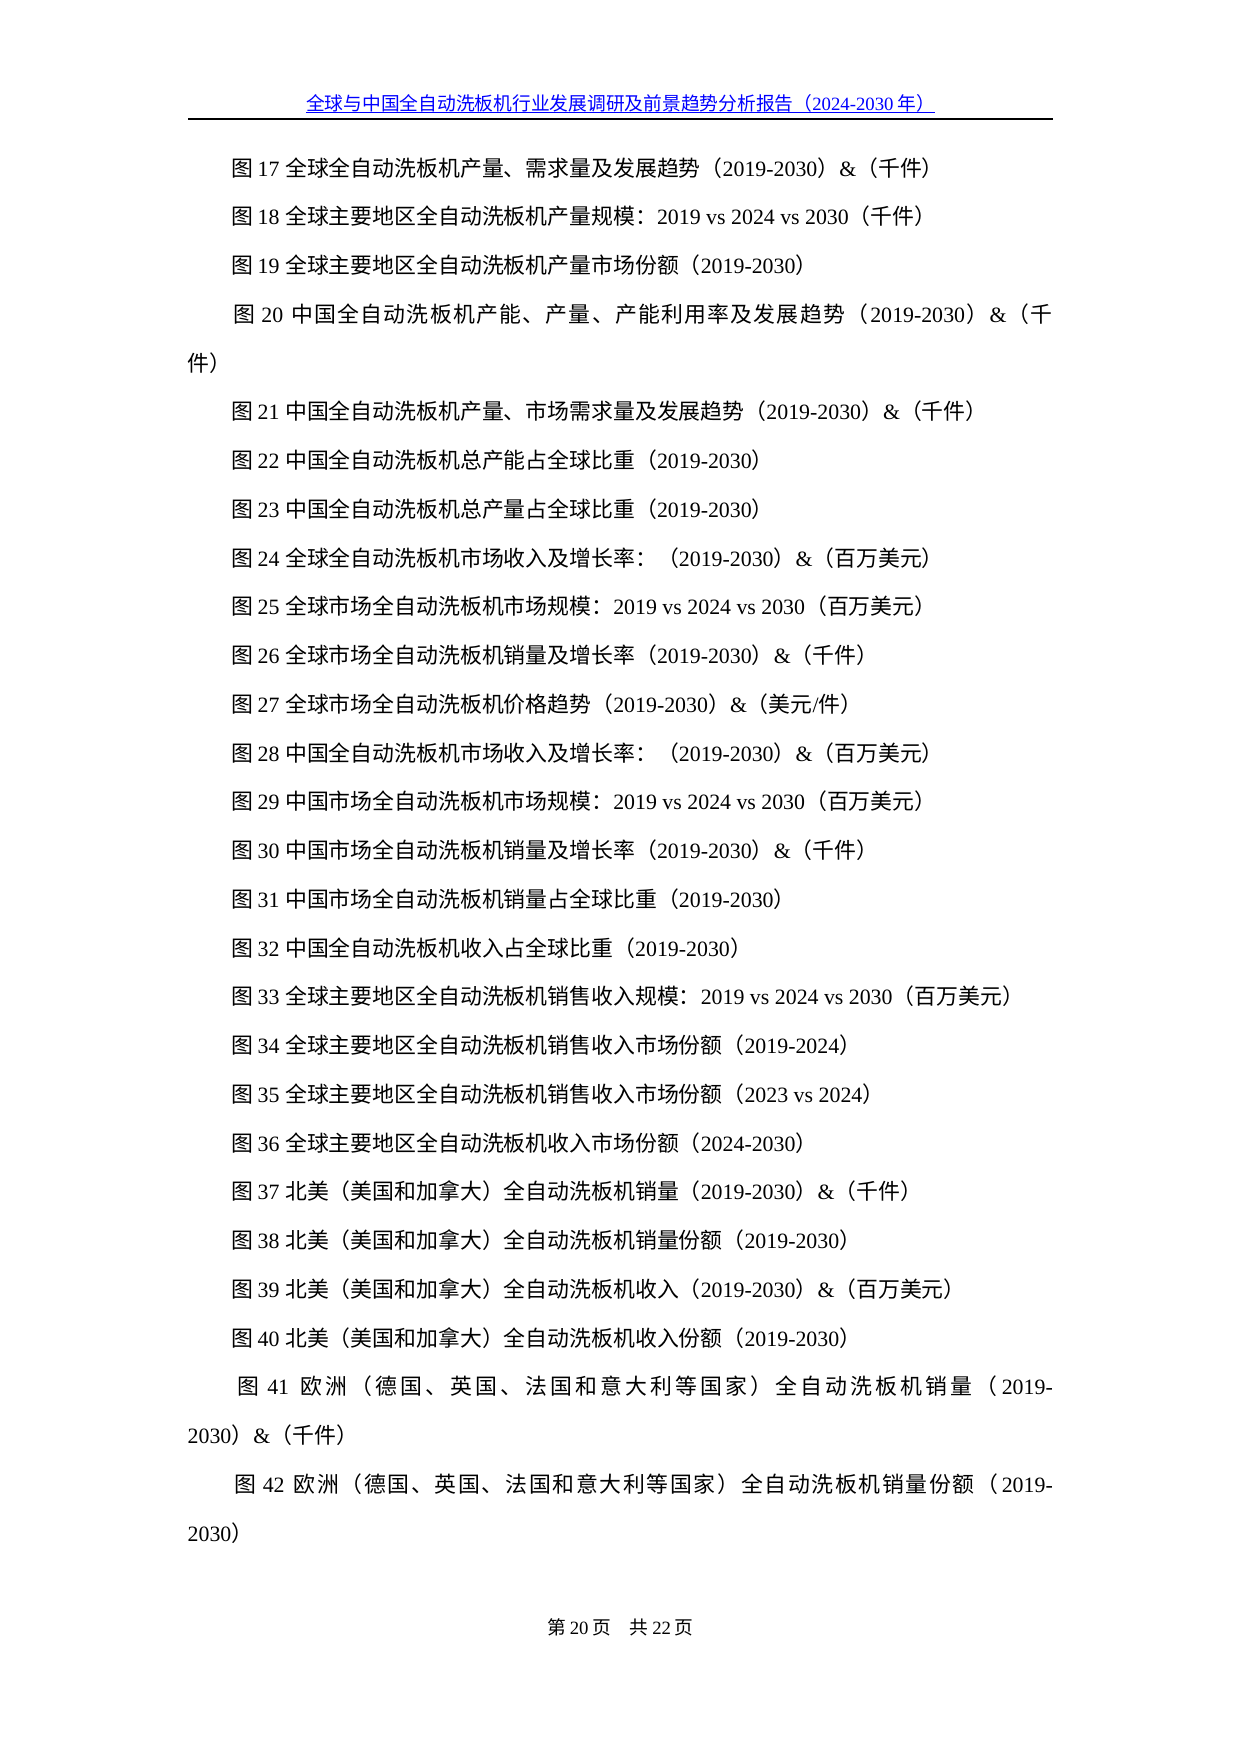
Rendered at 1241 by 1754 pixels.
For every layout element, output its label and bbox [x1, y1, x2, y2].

text [187, 150, 1053, 1548]
